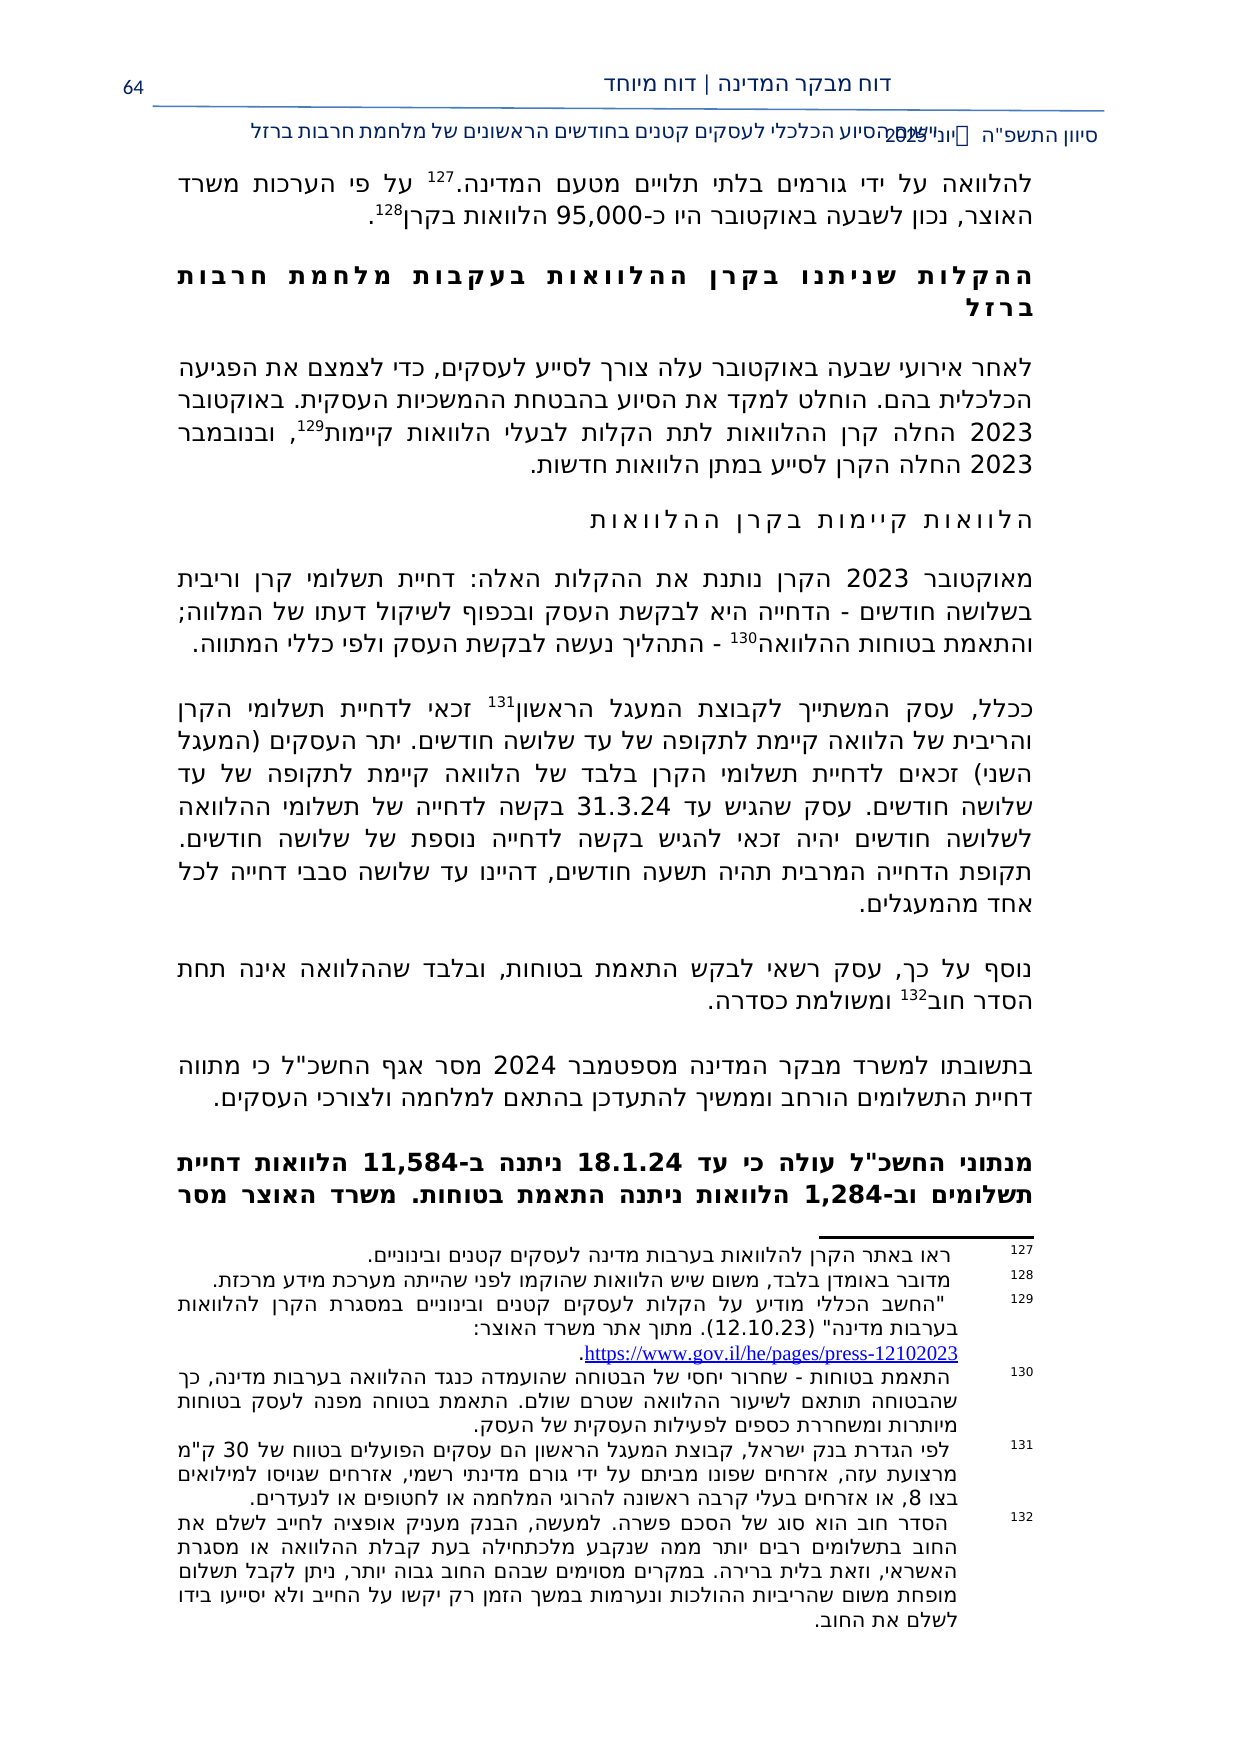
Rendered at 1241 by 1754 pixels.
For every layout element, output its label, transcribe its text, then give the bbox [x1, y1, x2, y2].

text מאוקטובר 2023 הקרן נותנת את ההקלות האלה: דחיית תשלומי קרן וריבית בשלושה חודשים - הדחייה היא לבקשת העסק ובכפוף לשיקול דעתו של המלווה; והתאמת בטוחות ההלוואה - התהליך נעשה לבקשת העסק ולפי כללי המתווה. [177, 564, 1033, 659]
text לאחר אירועי שבעה באוקטובר עלה צורך לסייע לעסקים, כדי לצמצם את הפגיעה הכלכלית בהם. הוחלט למקד את הסיוע בהבטחת ההמשכיות העסקית. באוקטובר 2023 החלה קרן ההלוואות לתת הקלות לבעלי הלוואות קיימות, ובנובמבר 2023 החלה הקרן לסייע במתן הלוואות חדשות. [177, 353, 1033, 480]
text ככלל, עסק המשתייך לקבוצת המעגל הראשון זכאי לדחיית תשלומי הקרן והריבית של הלוואה קיימת לתקופה של עד שלושה חודשים. יתר העסקים (המעגל השני) זכאים לדחיית תשלומי הקרן בלבד של הלוואה קיימת לתקופה של עד שלושה חודשים. עסק שהגיש עד 31.3.24 בקשה לדחייה של תשלומי ההלוואה לשלושה חודשים יהיה זכאי להגיש בקשה לדחייה נוספת של שלושה חודשים. תקופת הדחייה המרבית תהיה תשעה חודשים, דהיינו עד שלושה סבבי דחייה לכל אחד מהמעגלים. [177, 694, 1033, 919]
subtitle ההקלות שניתנו בקרן ההלוואות בעקבות מלחמת חרבות ברזל [177, 261, 1033, 323]
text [177, 132, 1033, 231]
text מנתוני החשכ"ל עולה כי עד 18.1.24 ניתנה ב-11,584 הלוואות דחיית תשלומים וב-1,284 הלוואות ניתנה התאמת בטוחות. משרד האוצר מסר למשרד מבקר המדינה כי הנתונים מתייחסים לכלל ההלוואות שניתנו בקרן, גם להלוואות ישנות מאוד (משנת 2012) שניתנו הרבה לפני אירועי שבעה באוקטובר. [177, 1148, 1033, 1209]
text בתשובתו למשרד מבקר המדינה מספטמבר 2024 מסר אגף החשכ"ל כי מתווה דחיית התשלומים הורחב וממשיך להתעדכן בהתאם למלחמה ולצורכי העסקים. [177, 1051, 1033, 1113]
subtitle הלוואות קיימות בקרן ההלוואות [177, 505, 1033, 534]
text נוסף על כך, עסק רשאי לבקש התאמת בטוחות, ובלבד שההלוואה אינה תחת הסדר חוב ומשולמת כסדרה. [177, 954, 1033, 1016]
